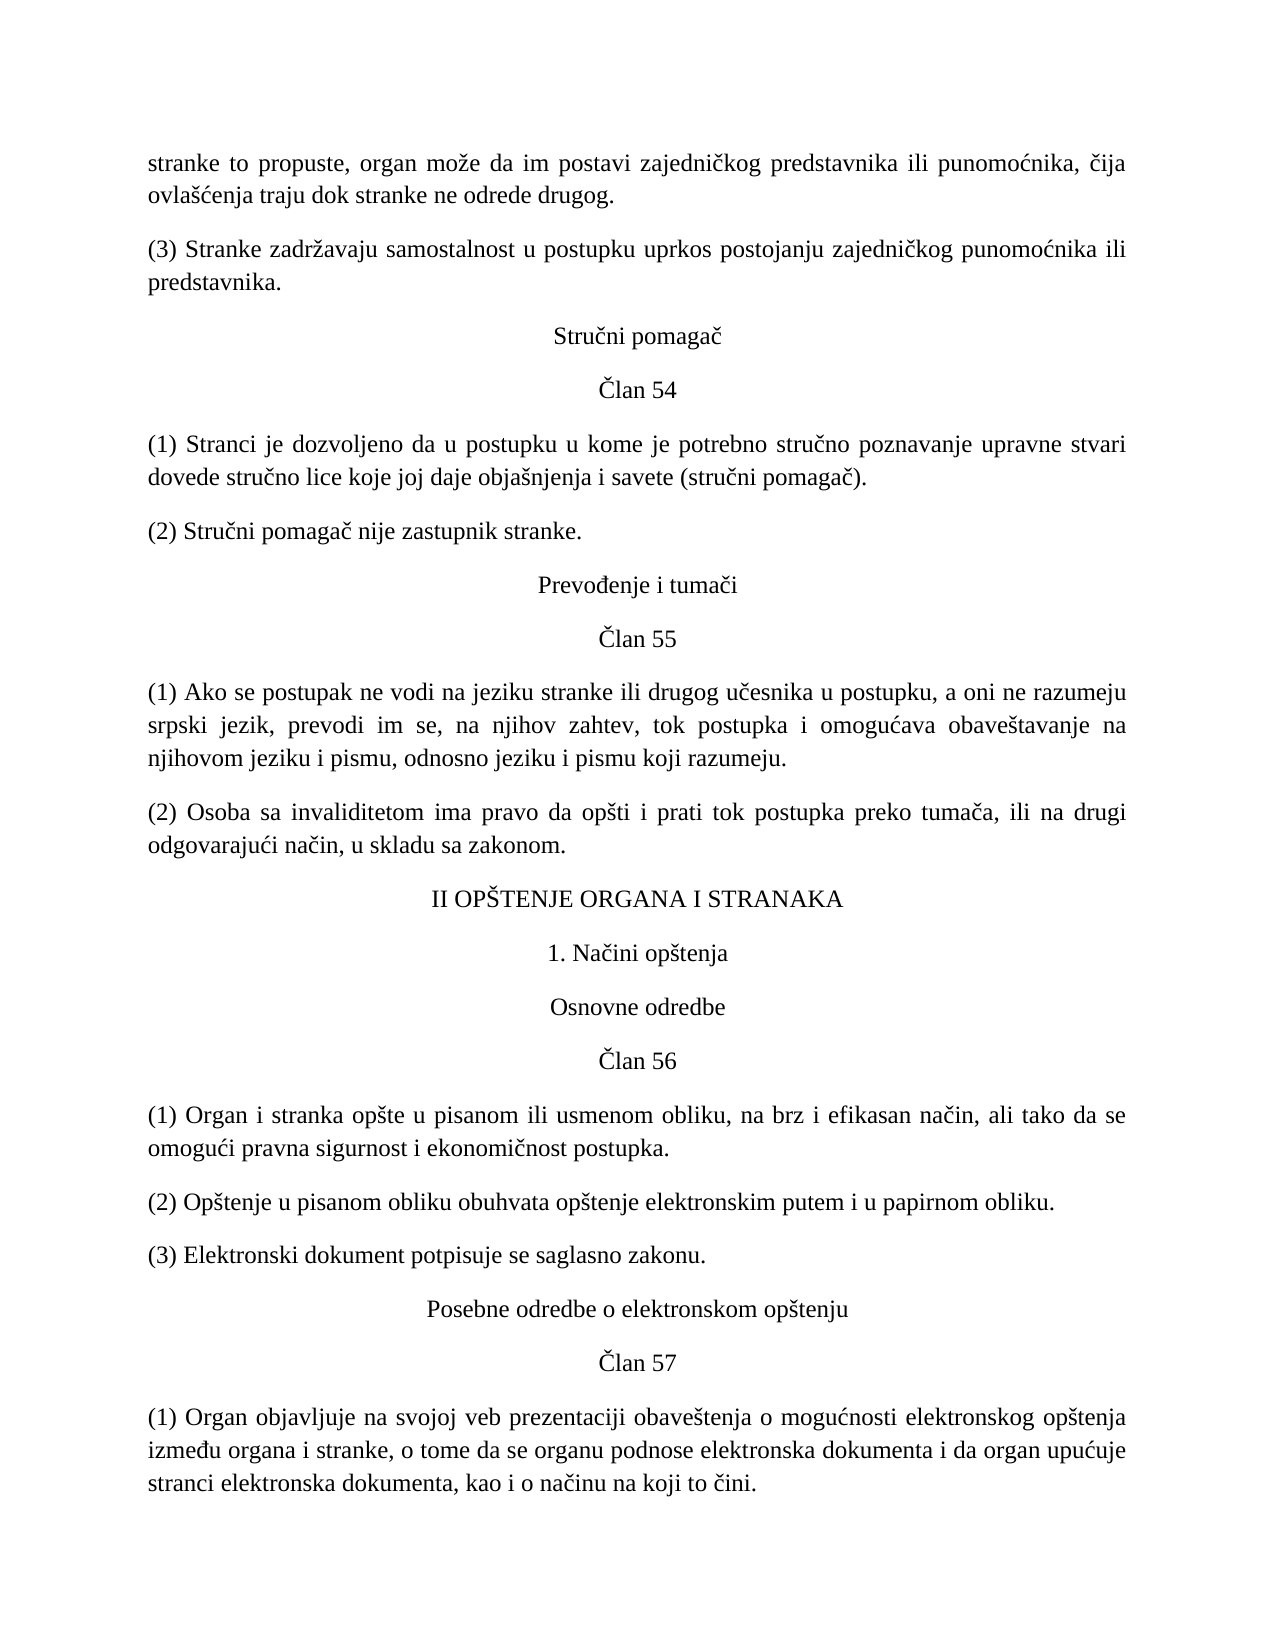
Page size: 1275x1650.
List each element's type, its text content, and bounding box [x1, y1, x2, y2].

text Član 56 [148, 1046, 1127, 1074]
text Prevođenje i tumači [148, 570, 1127, 598]
text 1. Načini opštenja [148, 938, 1127, 967]
text (2) Osoba sa invaliditetom ima pravo da opšti i prati tok postupka preko tumača, ili na drugi odgovarajući način, u skladu sa zakonom. [148, 797, 1127, 859]
text Posebne odredbe o elektronskom opštenju [148, 1294, 1127, 1323]
text Osnovne odredbe [148, 992, 1127, 1021]
text (1) Organ objavljuje na svojoj veb prezentaciji obaveštenja o mogućnosti elektronskog opštenja između organa i stranke, o tome da se organu podnose elektronska dokumenta i da organ upućuje stranci elektronska dokumenta, kao i o načinu na koji to čini. [148, 1402, 1127, 1497]
text (2) Opštenje u pisanom obliku obuhvata opštenje elektronskim putem i u papirnom obliku. [148, 1187, 1127, 1215]
text Član 57 [148, 1348, 1127, 1377]
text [148, 148, 1127, 209]
text (3) Stranke zadržavaju samostalnost u postupku uprkos postojanju zajedničkog punomoćnika ili predstavnika. [148, 234, 1127, 296]
text (2) Stručni pomagač nije zastupnik stranke. [148, 516, 1127, 545]
text II OPŠTENJE ORGANA I STRANAKA [148, 884, 1127, 913]
text (3) Elektronski dokument potpisuje se saglasno zakonu. [148, 1240, 1127, 1269]
text (1) Organ i stranka opšte u pisanom ili usmenom obliku, na brz i efikasan način, ali tako da se omogući pravna sigurnost i ekonomičnost postupka. [148, 1100, 1127, 1161]
text Stručni pomagač [148, 321, 1127, 350]
text (1) Ako se postupak ne vodi na jeziku stranke ili drugog učesnika u postupku, a oni ne razumeju srpski jezik, prevodi im se, na njihov zahtev, tok postupka i omogućava obaveštavanje na njihovom jeziku i pismu, odnosno jeziku i pismu koji razumeju. [148, 677, 1127, 772]
text (1) Stranci je dozvoljeno da u postupku u kome je potrebno stručno poznavanje upravne stvari dovede stručno lice koje joj daje objašnjenja i savete (stručni pomagač). [148, 429, 1127, 491]
text Član 54 [148, 375, 1127, 404]
text Član 55 [148, 624, 1127, 652]
